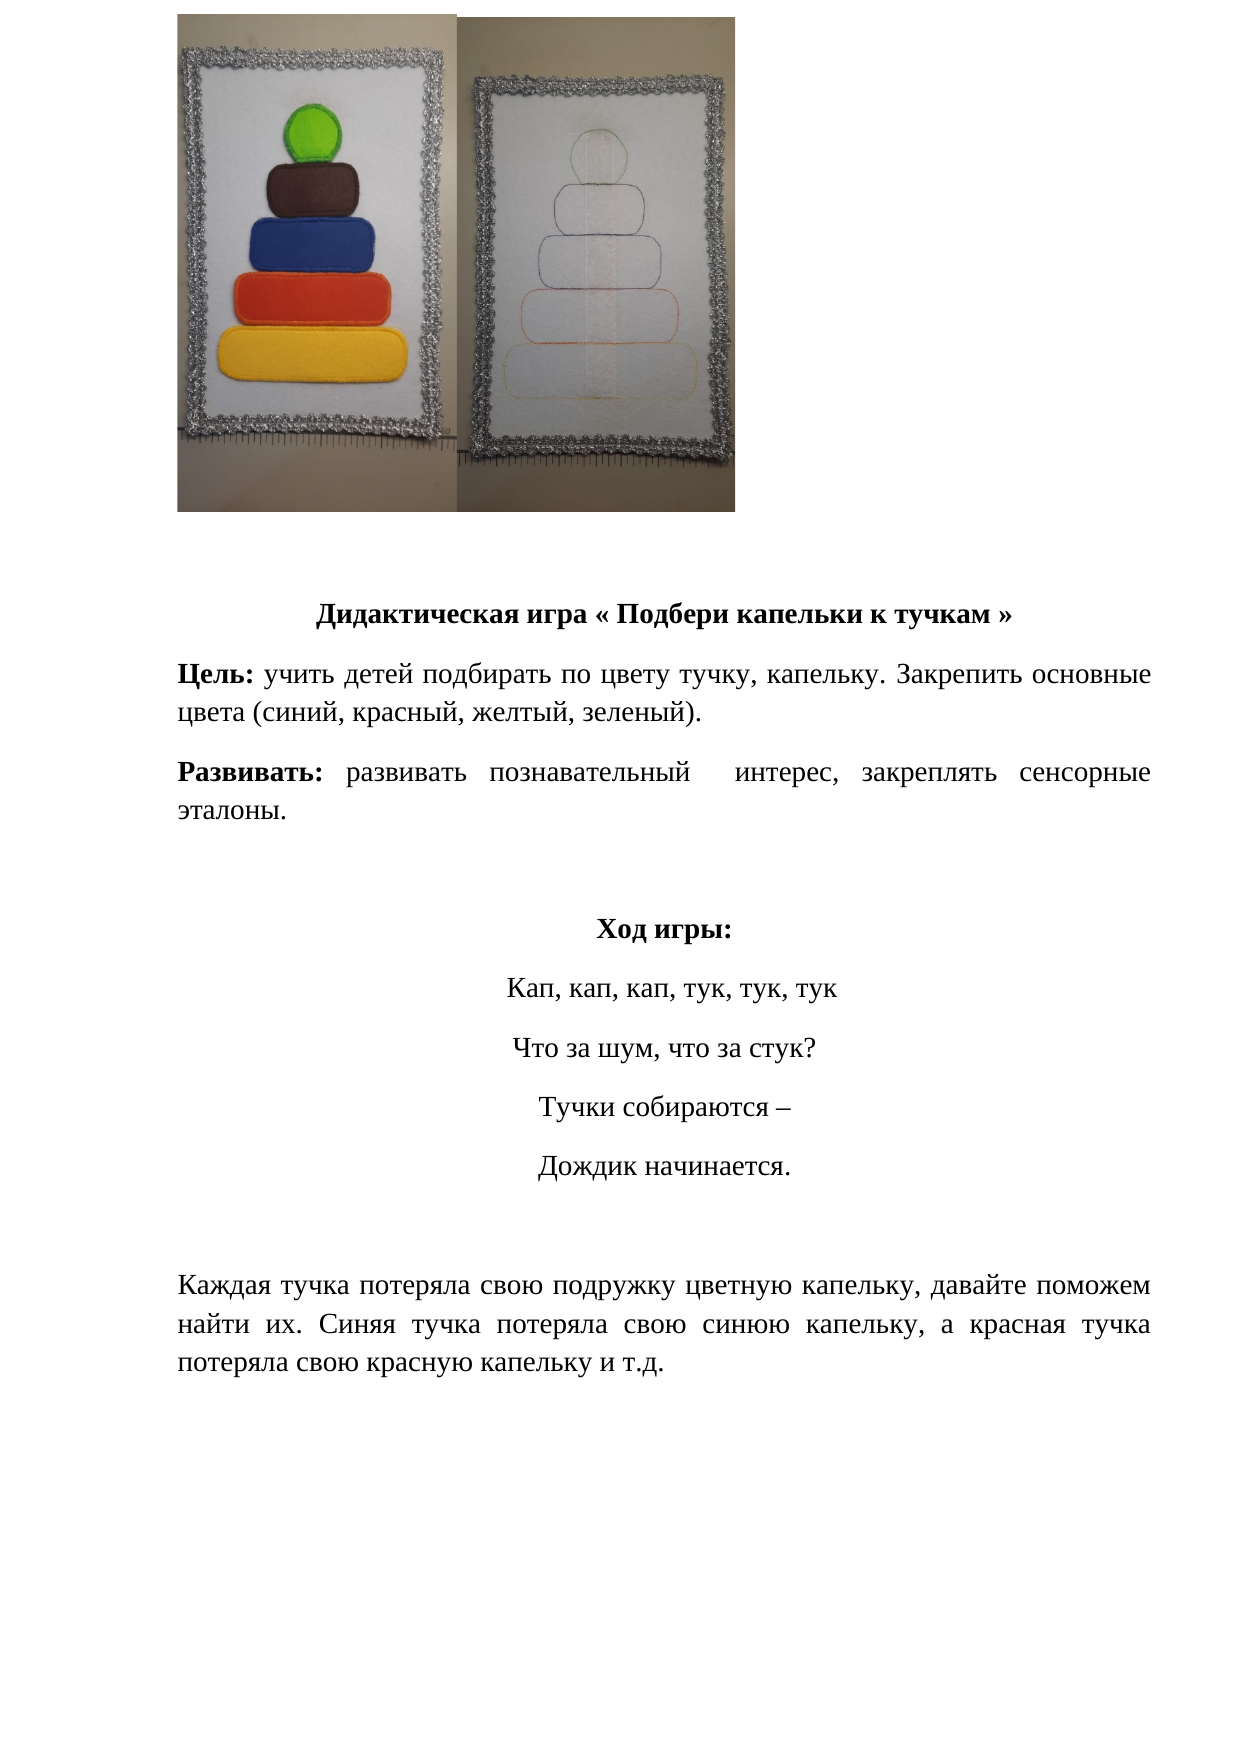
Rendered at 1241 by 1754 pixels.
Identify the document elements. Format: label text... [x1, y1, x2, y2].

text Развивать: развивать познавательный интерес, закреплять сенсорные эталоны. [177, 754, 1152, 826]
text Каждая тучка потеряла свою подружку цветную капельку, давайте поможем найти их. Синяя тучка потеряла свою синюю капельку, а красная тучка потеряла свою красную капельку и т.д. [177, 1267, 1152, 1378]
text Что за шум, что за стук? [177, 1030, 1152, 1063]
picture [177, 14, 736, 512]
text Дождик начинается. [177, 1148, 1152, 1182]
text Ход игры: [177, 911, 1152, 944]
text Тучки собираются – [177, 1089, 1152, 1123]
text Цель: учить детей подбирать по цвету тучку, капельку. Закрепить основные цвета (синий, красный, желтый, зеленый). [177, 656, 1152, 728]
text Дидактическая игра « Подбери капельки к тучкам » [177, 596, 1152, 630]
text Кап, кап, кап, тук, тук, тук [177, 970, 1152, 1004]
